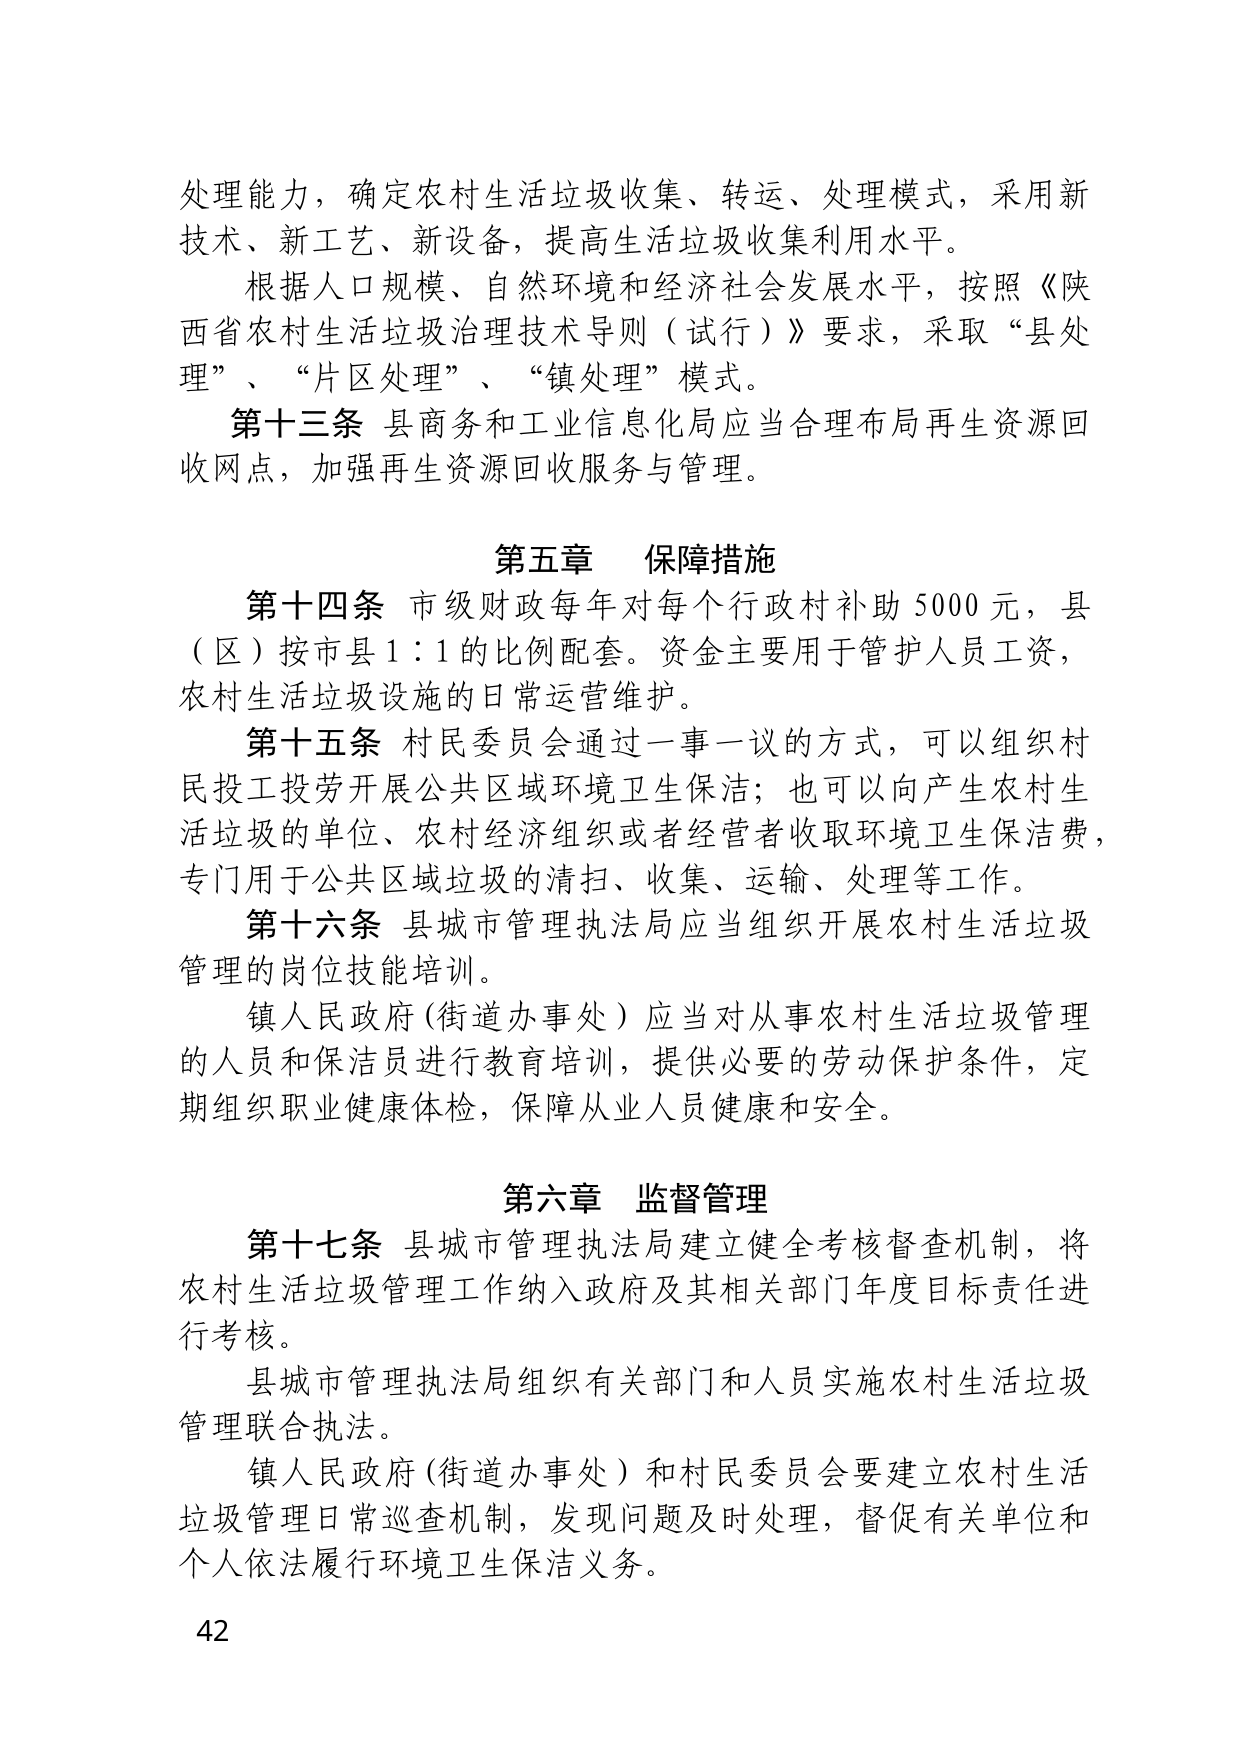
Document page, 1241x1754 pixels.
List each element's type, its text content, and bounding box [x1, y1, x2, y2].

text 根据人口规模、自然环境和经济社会发展水平，按照《陕西省农村生活垃圾治理技术导则（试行）》要求，采取“县处理”、“片区处理”、“镇处理”模式。 [177, 261, 1093, 398]
text 第十三条 县商务和工业信息化局应当合理布局再生资源回收网点，加强再生资源回收服务与管理。 [177, 398, 1093, 489]
text 第十四条 市级财政每年对每个行政村补助5000元，县（区）按市县1∶1的比例配套。资金主要用于管护人员工资，农村生活垃圾设施的日常运营维护。 [177, 580, 1093, 717]
text 第十六条 县城市管理执法局应当组织开展农村生活垃圾管理的岗位技能培训。 [177, 900, 1093, 991]
text 第十五条 村民委员会通过一事一议的方式，可以组织村民投工投劳开展公共区域环境卫生保洁；也可以向产生农村生活垃圾的单位、农村经济组织或者经营者收取环境卫生保洁费，专门用于公共区域垃圾的清扫、收集、运输、处理等工作。 [177, 717, 1093, 900]
text 第五章 保障措施 [177, 535, 1093, 580]
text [177, 170, 1093, 261]
text 县城市管理执法局组织有关部门和人员实施农村生活垃圾管理联合执法。 [177, 1356, 1093, 1447]
text 第十七条 县城市管理执法局建立健全考核督查机制，将农村生活垃圾管理工作纳入政府及其相关部门年度目标责任进行考核。 [177, 1219, 1093, 1356]
text 镇人民政府(街道办事处）应当对从事农村生活垃圾管理的人员和保洁员进行教育培训，提供必要的劳动保护条件，定期组织职业健康体检，保障从业人员健康和安全。 [177, 991, 1093, 1128]
text 镇人民政府(街道办事处）和村民委员会要建立农村生活垃圾管理日常巡查机制，发现问题及时处理，督促有关单位和个人依法履行环境卫生保洁义务。 [177, 1447, 1093, 1584]
text 第六章 监督管理 [177, 1173, 1093, 1219]
